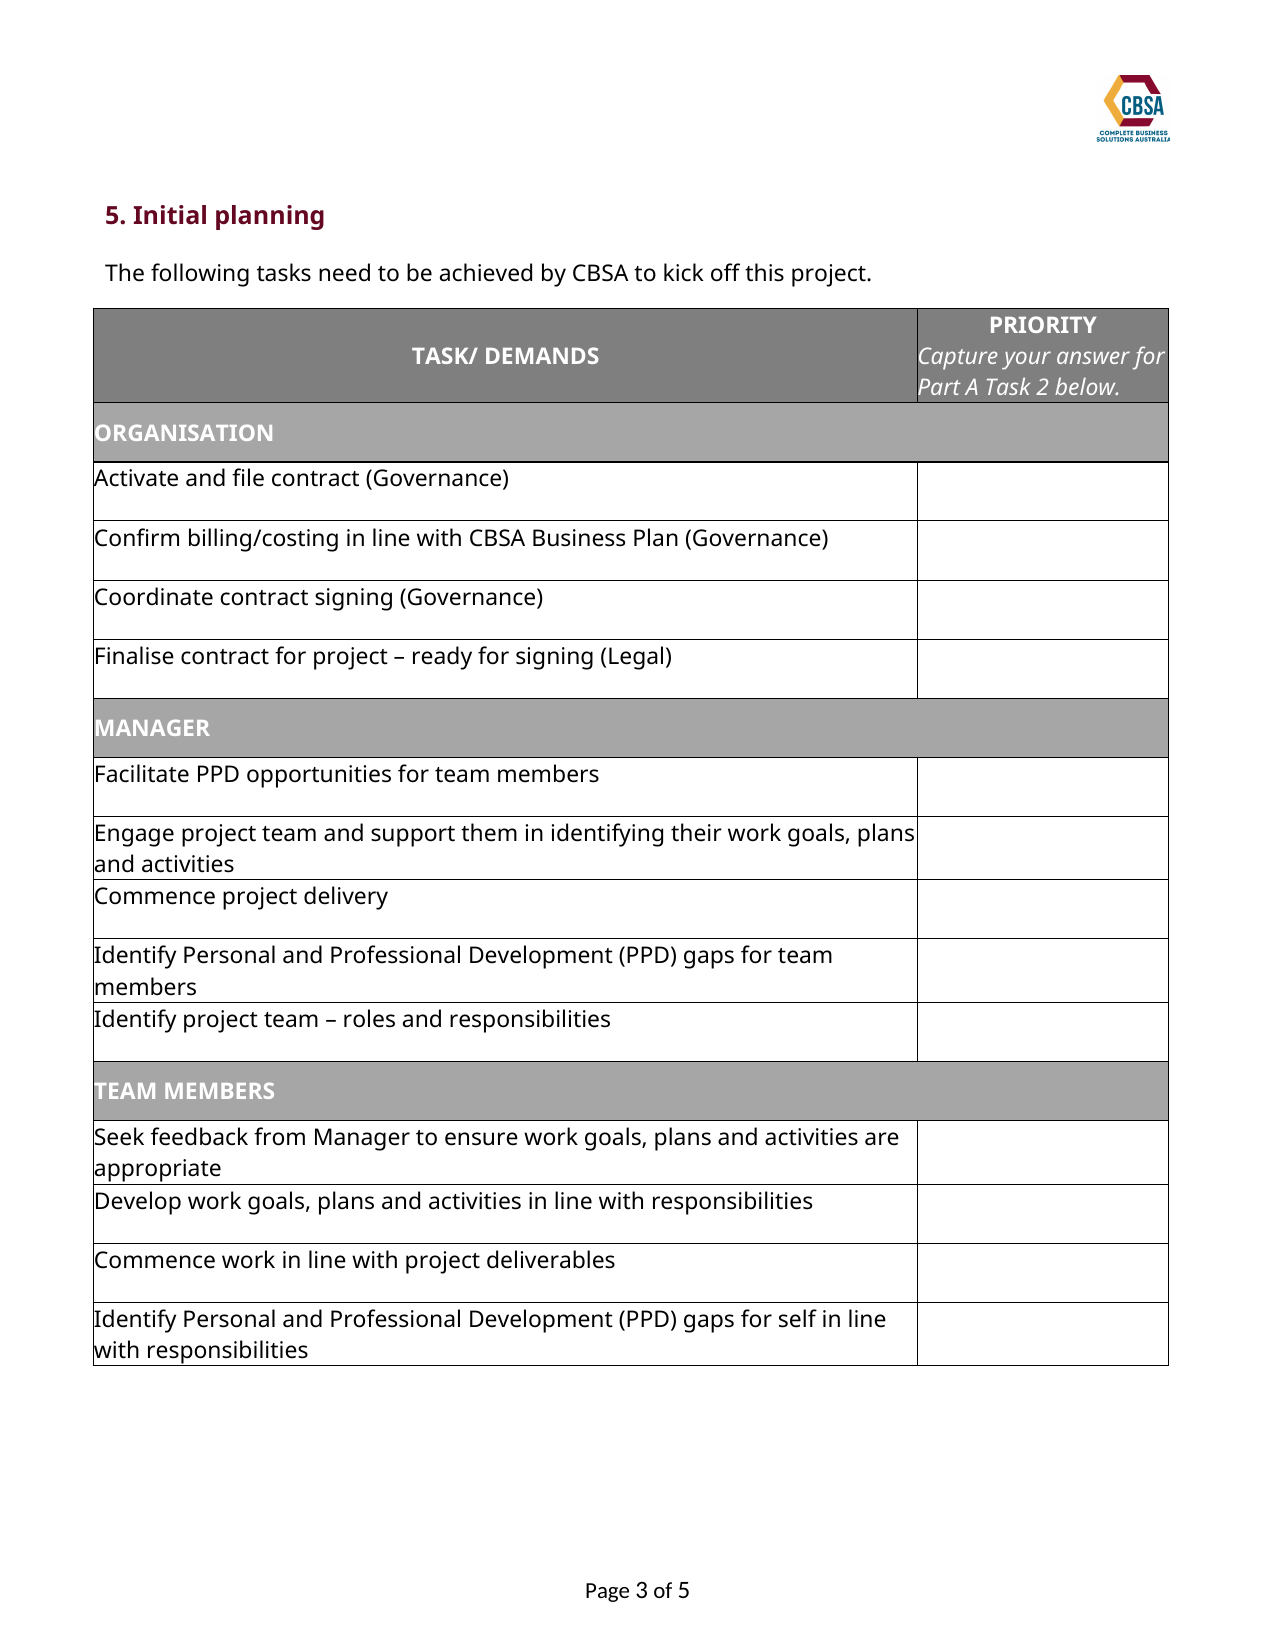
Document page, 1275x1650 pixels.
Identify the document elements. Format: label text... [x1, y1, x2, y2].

table_cell [918, 463, 1168, 520]
table_header TASK/ DEMANDS [94, 309, 917, 402]
table_cell Identify Personal and Professional Development (PPD) gaps for team members [94, 939, 917, 1002]
table_cell Commence work in line with project deliverables [94, 1244, 917, 1302]
table_cell [918, 880, 1168, 938]
table_cell Coordinate contract signing (Governance) [94, 581, 917, 638]
table_cell [918, 1185, 1168, 1243]
table_cell Commence project delivery [94, 880, 917, 938]
table_cell TEAM MEMBERS [94, 1062, 1168, 1120]
table_header PRIORITY Capture your answer for Part A Task 2 below. [918, 309, 1168, 402]
table_cell ORGANISATION [94, 403, 1168, 461]
table_cell Identify project team – roles and responsibilities [94, 1003, 917, 1061]
text The following tasks need to be achieved by CBSA to kick off this project. [105, 257, 1170, 288]
table_cell [918, 640, 1168, 698]
table_cell [918, 521, 1168, 579]
table_cell [918, 581, 1168, 638]
table_cell [918, 817, 1168, 879]
table_cell [918, 1244, 1168, 1302]
picture [1096, 75, 1170, 143]
table_cell Identify Personal and Professional Development (PPD) gaps for self in line with responsibilities [94, 1303, 917, 1365]
table_cell Activate and file contract (Governance) [94, 463, 917, 520]
table_cell Finalise contract for project – ready for signing (Legal) [94, 640, 917, 698]
table_cell Seek feedback from Manager to ensure work goals, plans and activities are appropriate [94, 1121, 917, 1183]
table_cell [918, 1121, 1168, 1183]
table_cell [918, 1303, 1168, 1365]
table_cell [918, 939, 1168, 1002]
table_cell Develop work goals, plans and activities in line with responsibilities [94, 1185, 917, 1243]
table_cell Confirm billing/costing in line with CBSA Business Plan (Governance) [94, 521, 917, 579]
table_cell [918, 758, 1168, 816]
table_cell MANAGER [94, 699, 1168, 757]
subtitle 5. Initial planning [105, 198, 1170, 232]
table_cell [918, 1003, 1168, 1061]
table_cell Engage project team and support them in identifying their work goals, plans and activities [94, 817, 917, 879]
table_cell Facilitate PPD opportunities for team members [94, 758, 917, 816]
